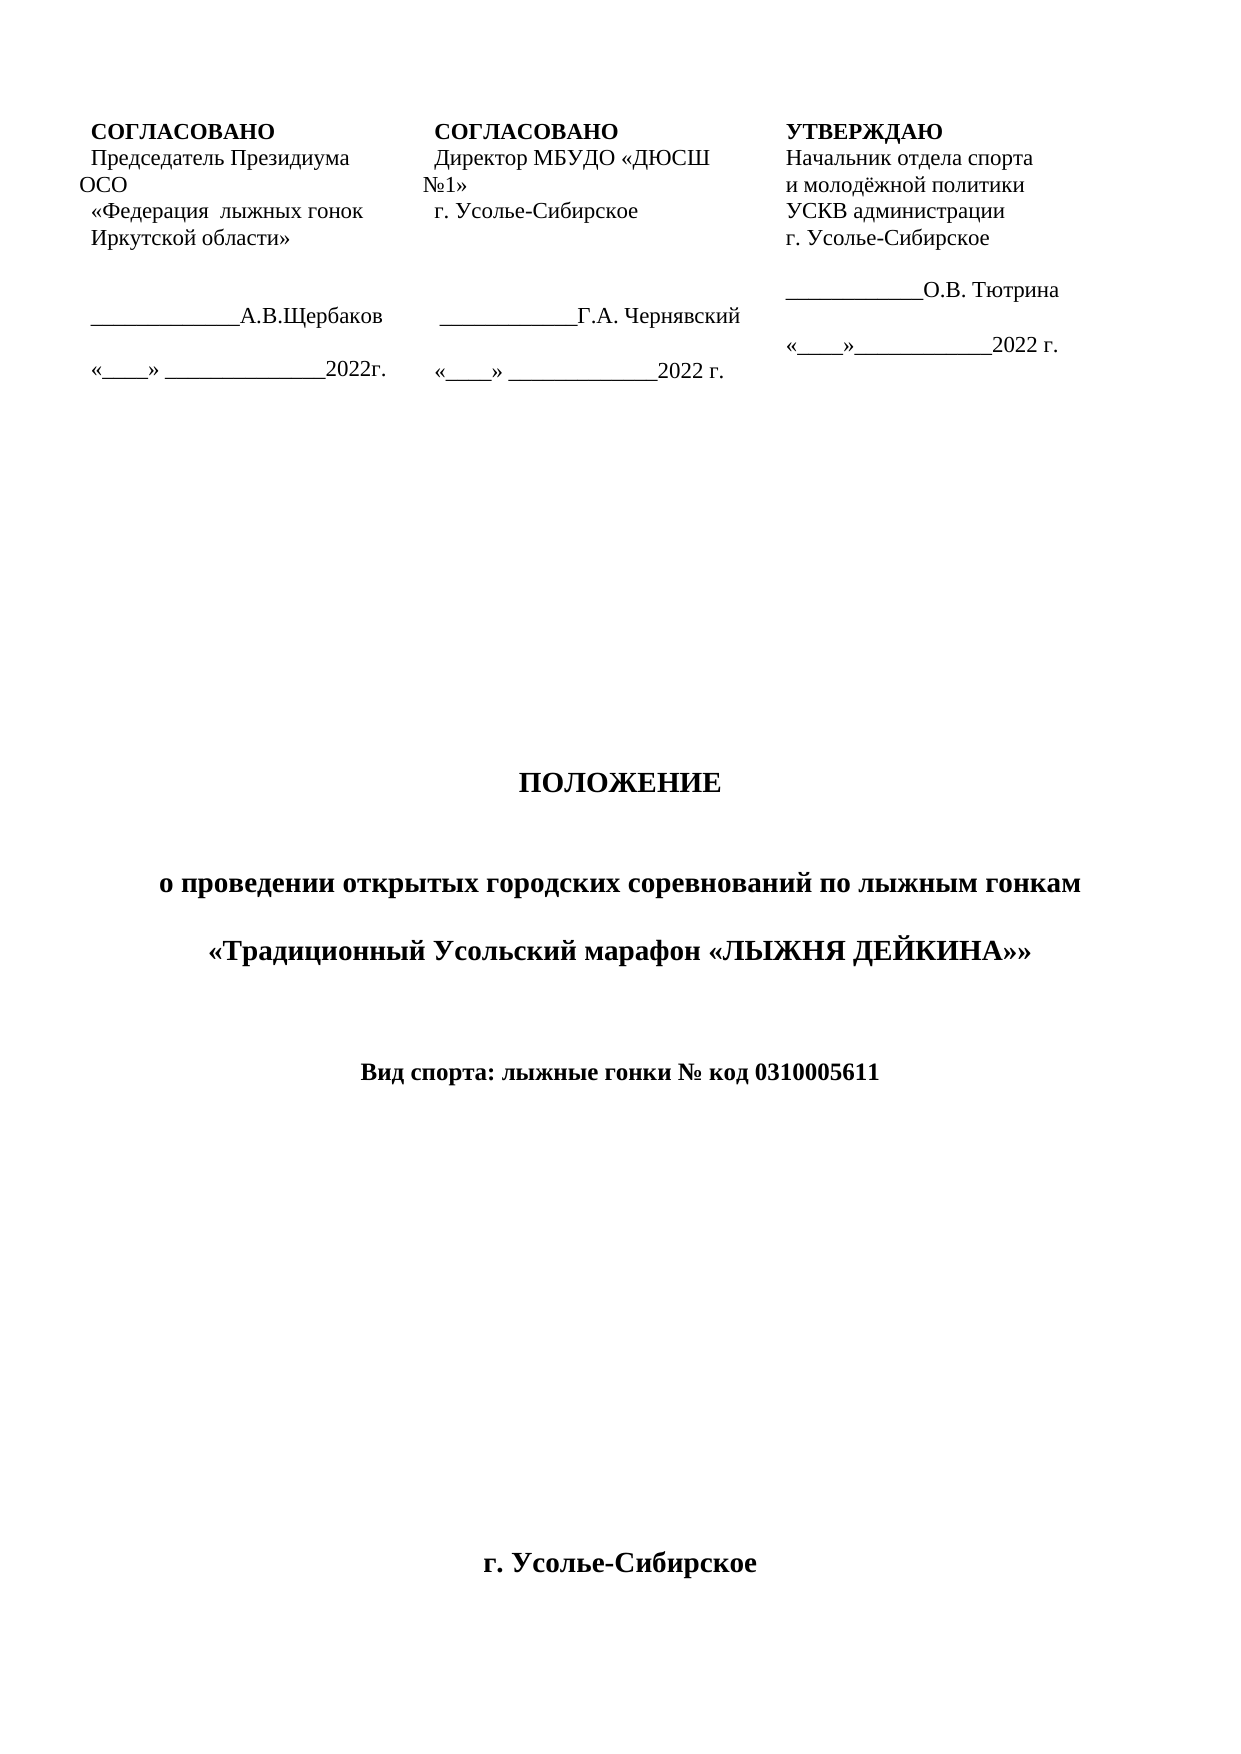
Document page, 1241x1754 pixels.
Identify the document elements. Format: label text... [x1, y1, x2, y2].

table_header СОГЛАСОВАНО Директор МБУДО «ДЮСШ №1» г. Усолье-Сибирское ____________Г.А. Чернявский «____» _____________2022 г. [411, 118, 763, 463]
text Вид спорта: лыжные гонки № код 0310005611 [112, 1057, 1128, 1086]
text «Традиционный Усольский марафон «ЛЫЖНЯ ДЕЙКИНА»» [112, 933, 1128, 966]
text ПОЛОЖЕНИЕ [112, 765, 1128, 798]
text г. Усолье-Сибирское [112, 1545, 1128, 1579]
table_header УТВЕРЖДАЮ Начальник отдела спорта и молодёжной политики УСКВ администрации г. Усолье-Сибирское ____________О.В. Тютрина «____»____________2022 г. [763, 118, 1084, 463]
table_header СОГЛАСОВАНО Председатель Президиума ОСО «Федерация лыжных гонок Иркутской области» _____________А.В.Щербаков «____» ______________2022г. [68, 118, 411, 463]
text о проведении открытых городских соревнований по лыжным гонкам [112, 866, 1128, 899]
